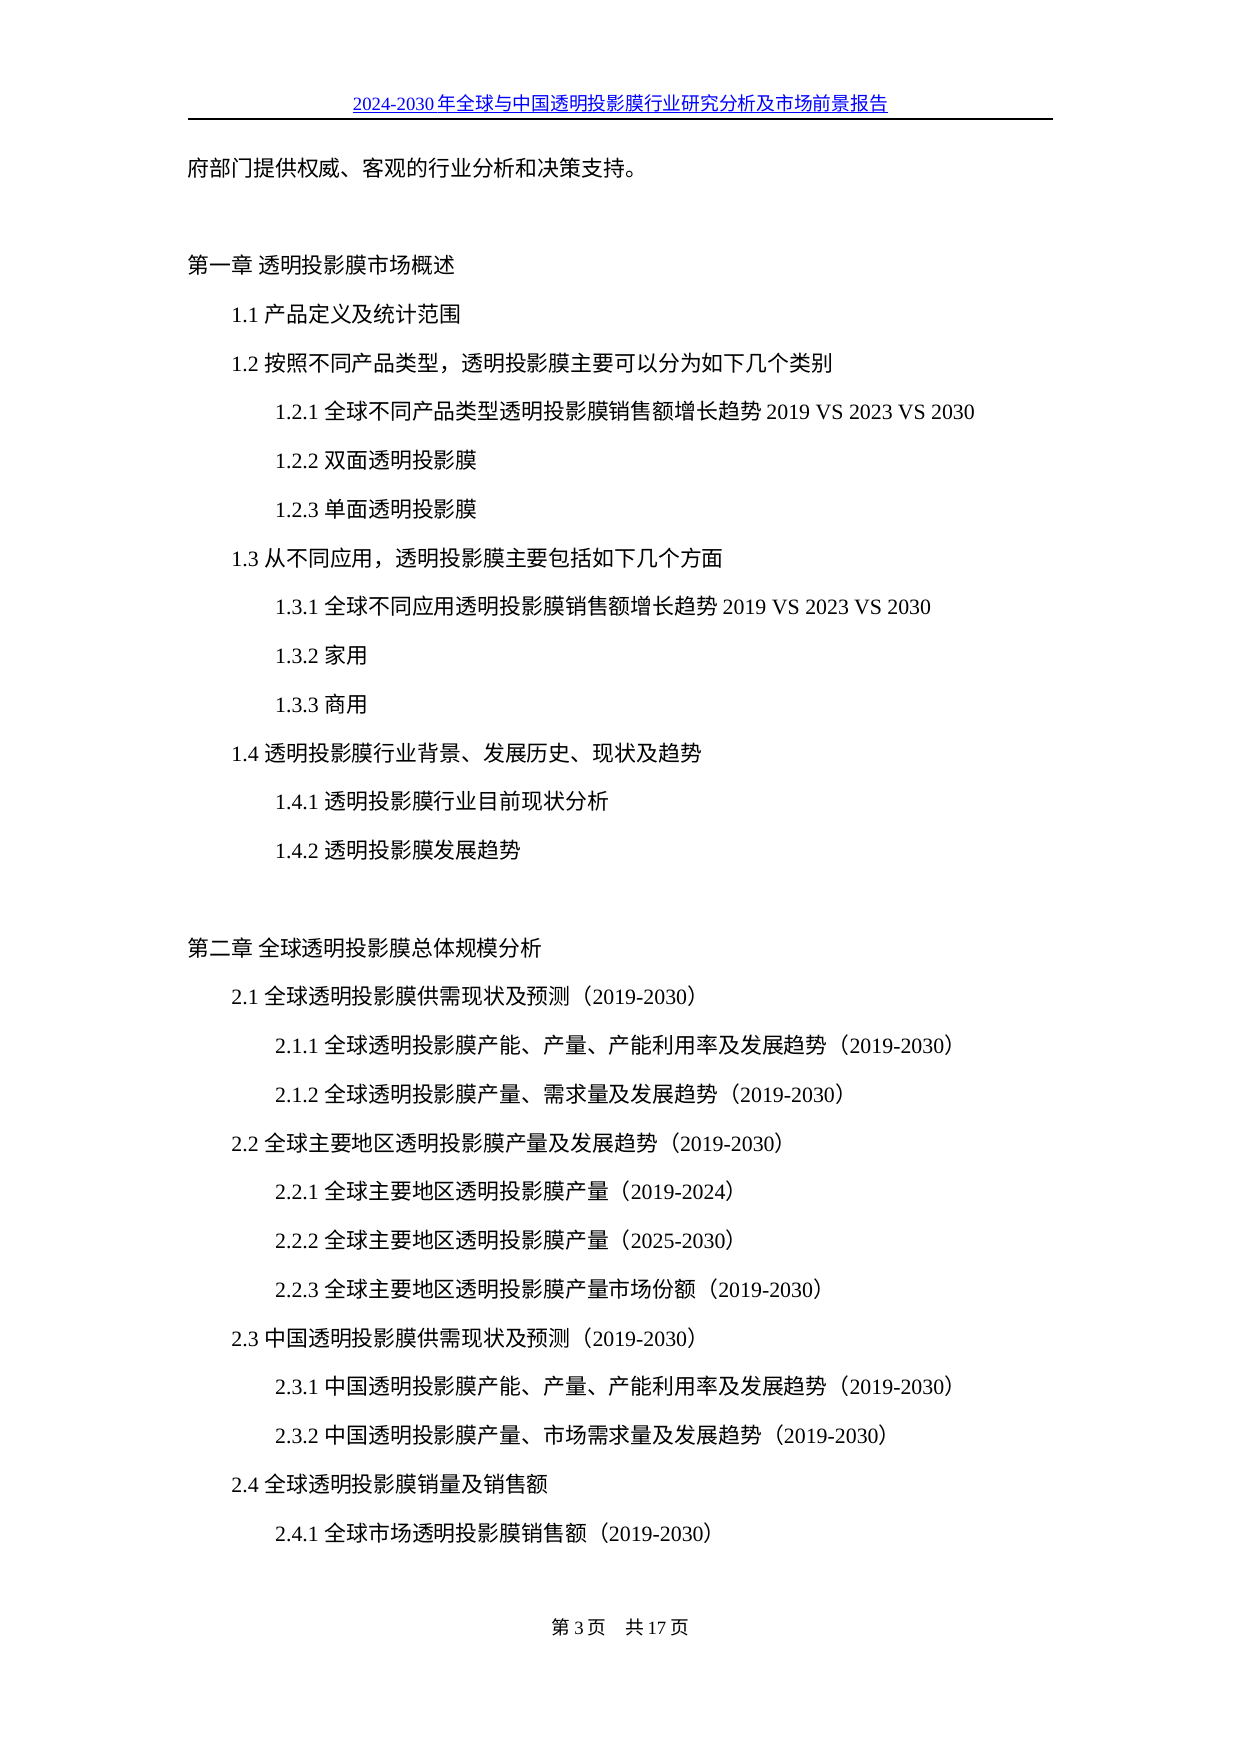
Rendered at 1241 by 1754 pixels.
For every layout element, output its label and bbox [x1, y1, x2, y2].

text [187, 150, 1053, 1548]
